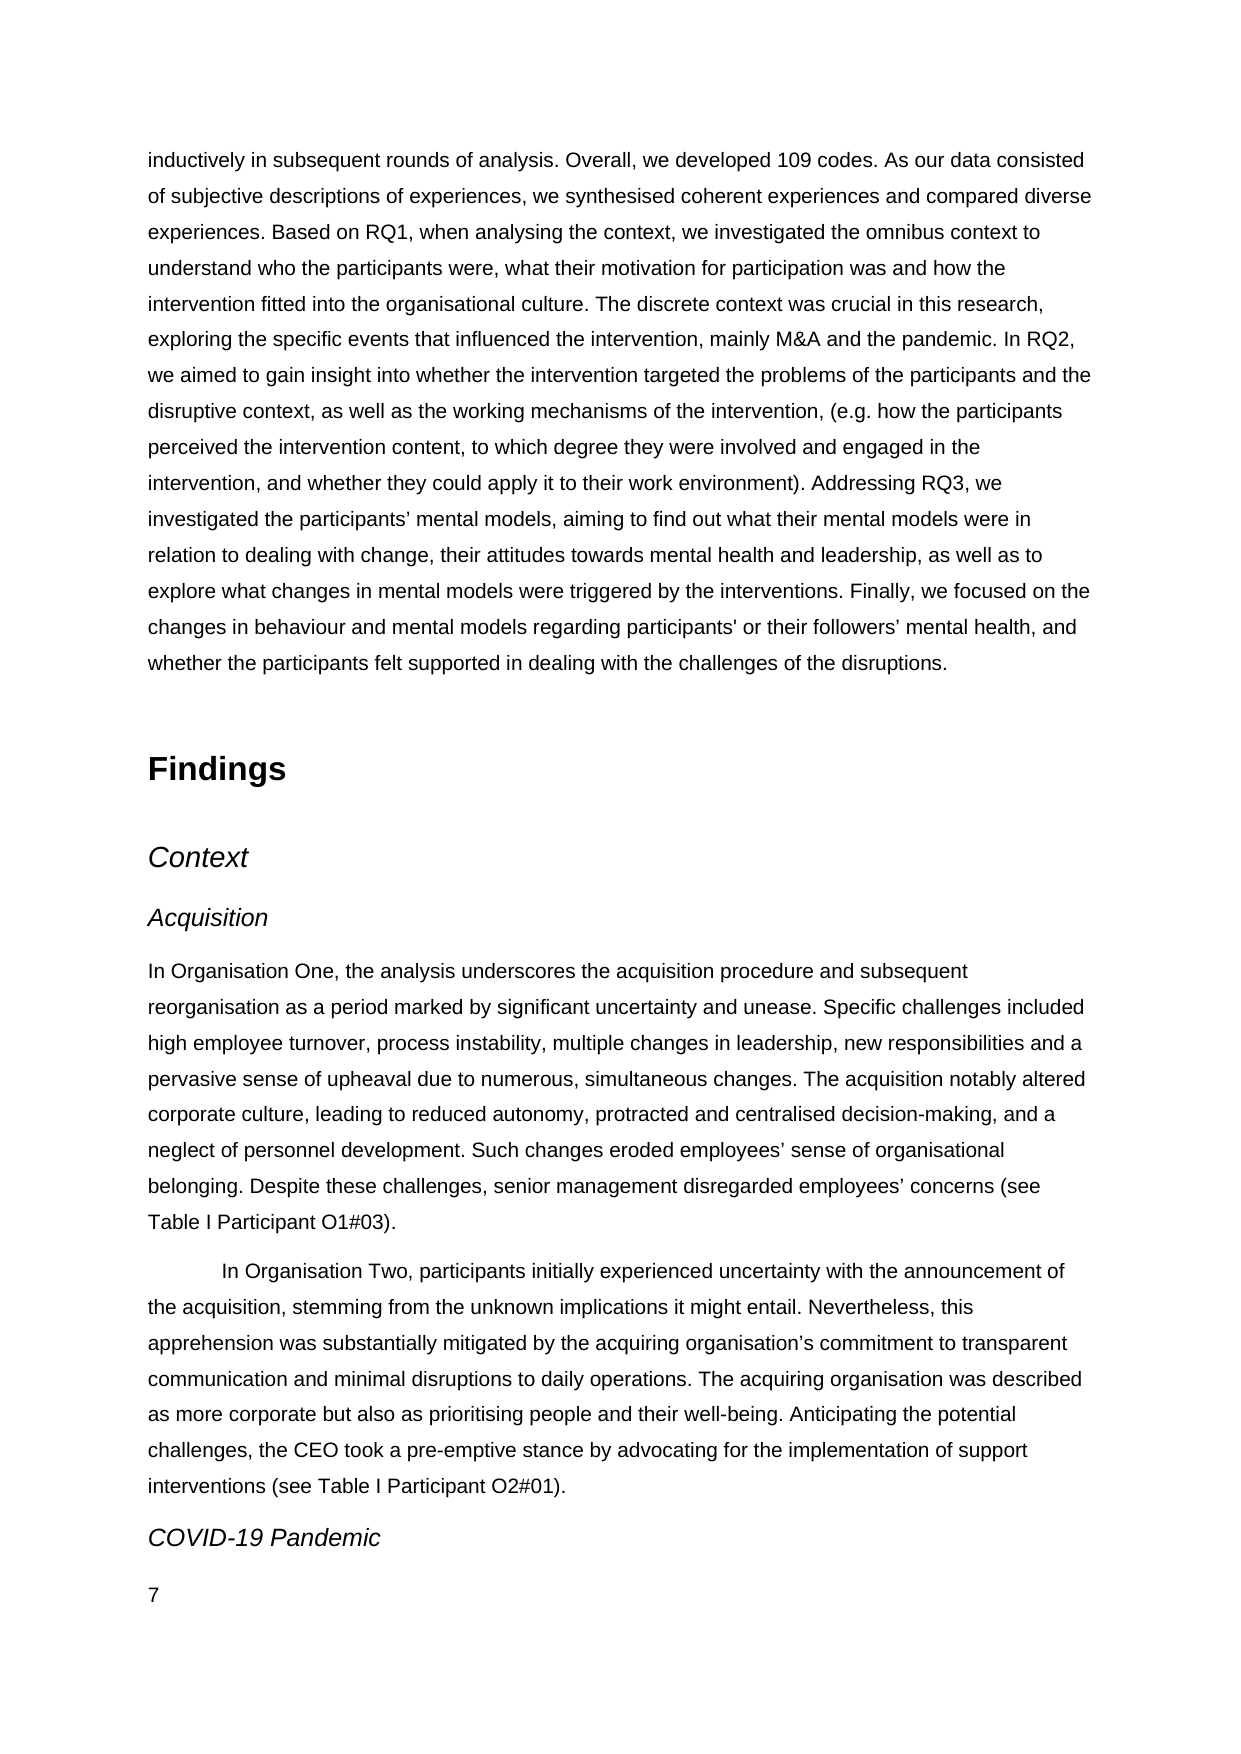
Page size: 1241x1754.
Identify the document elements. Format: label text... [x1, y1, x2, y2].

text Acquisition [148, 903, 1093, 932]
text COVID-19 Pandemic [148, 1523, 1093, 1551]
text In Organisation One, the analysis underscores the acquisition procedure and subsequent reorganisation as a period marked by significant uncertainty and unease. Specific challenges included high employee turnover, process instability, multiple changes in leadership, new responsibilities and a pervasive sense of upheaval due to numerous, simultaneous changes. The acquisition notably altered corporate culture, leading to reduced autonomy, protracted and centralised decision-making, and a neglect of personnel development. Such changes eroded employees’ sense of organisational belonging. Despite these challenges, senior management disregarded employees’ concerns (see Table I Participant O1#03). [148, 958, 1093, 1234]
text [148, 148, 1093, 675]
subtitle Findings [148, 749, 1093, 788]
text In Organisation Two, participants initially experienced uncertainty with the announcement of the acquisition, stemming from the unknown implications it might entail. Nevertheless, this apprehension was substantially mitigated by the acquiring organisation’s commitment to transparent communication and minimal disruptions to daily operations. The acquiring organisation was described as more corporate but also as prioritising people and their well-being. Anticipating the potential challenges, the CEO took a pre-emptive stance by advocating for the implementation of support interventions (see Table I Participant O2#01). [148, 1258, 1093, 1498]
subtitle Context [148, 840, 1093, 874]
